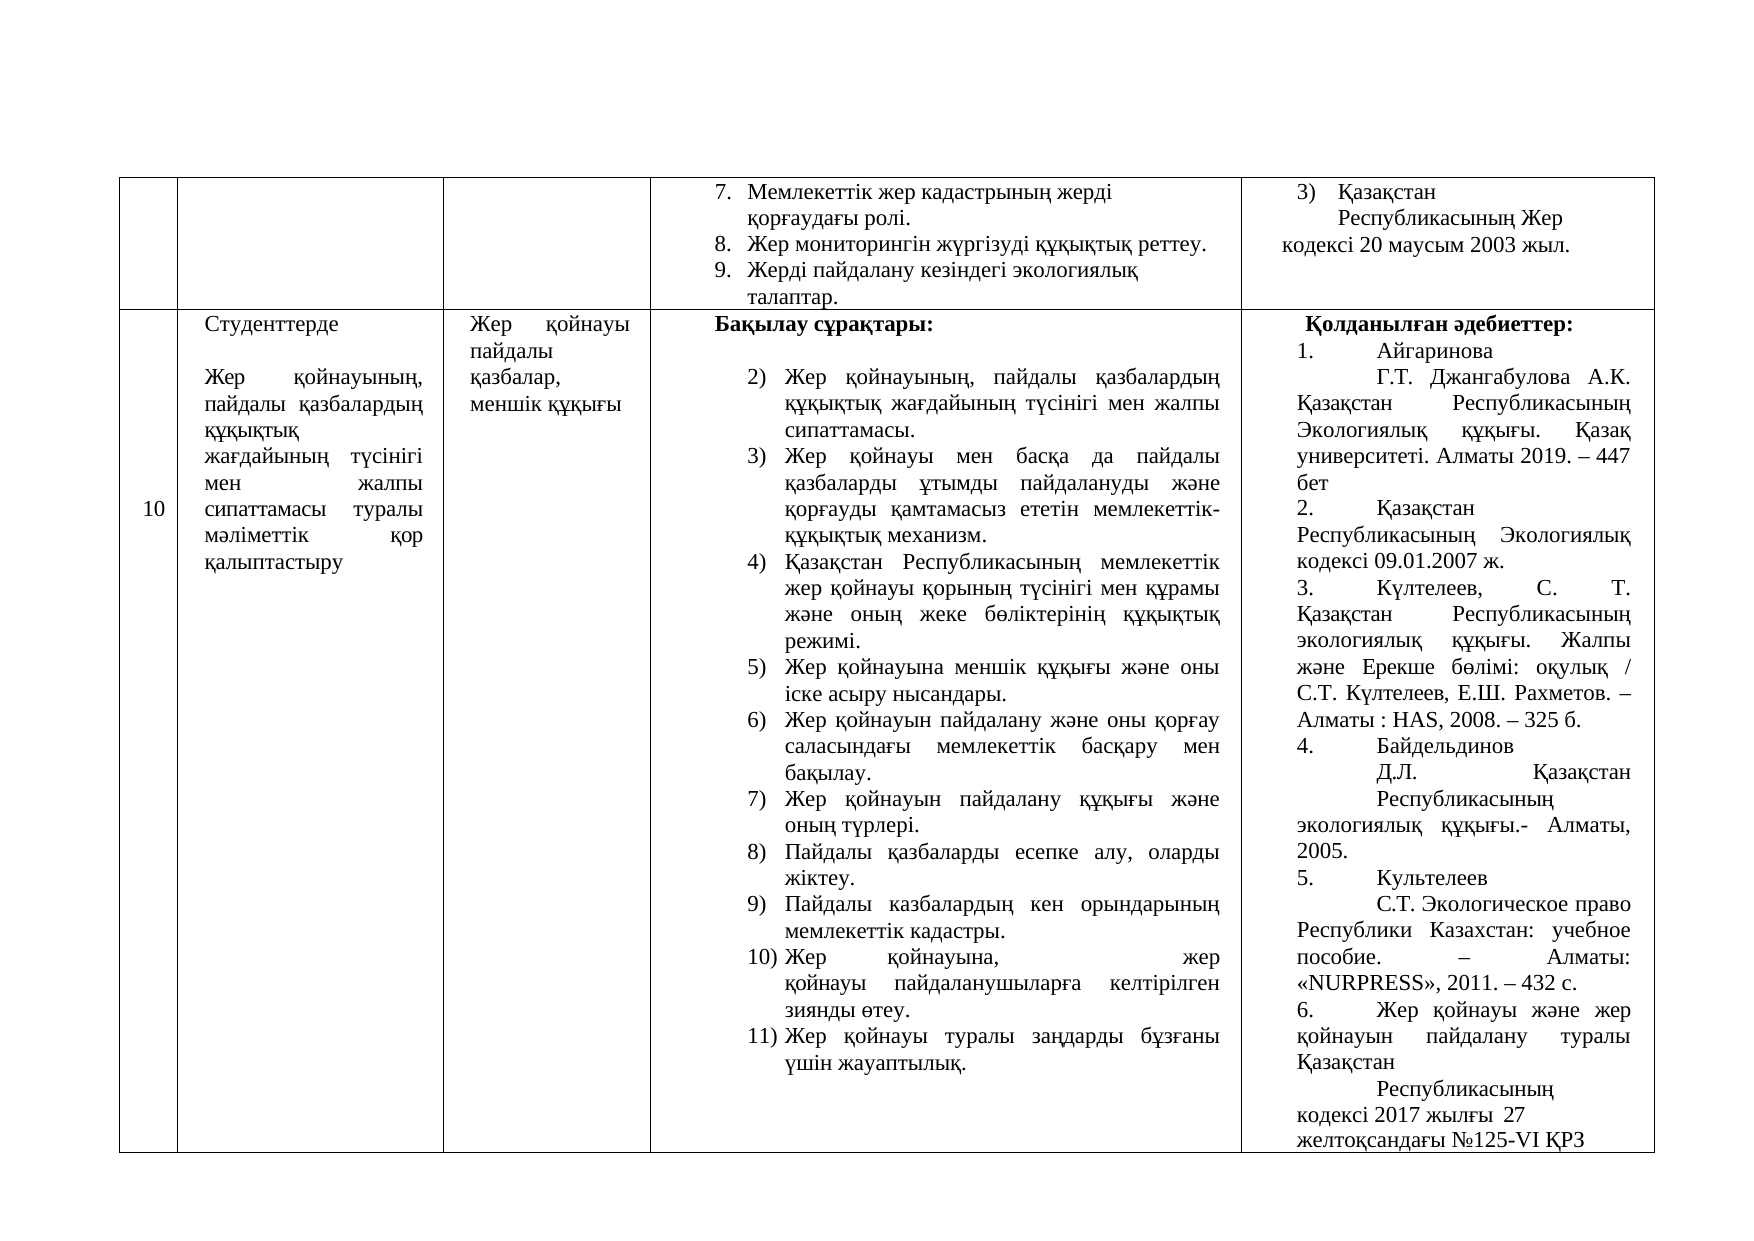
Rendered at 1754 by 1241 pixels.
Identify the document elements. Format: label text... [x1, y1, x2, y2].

table_cell Студенттерде Жер қойнауының, пайдалы қазбалардың құқықтық жағдайының түсінігі мен жалпы сипаттамасы туралы мәліметтік қор қалыптастыру [178, 310, 443, 1152]
table_cell Бақылау сұрақтары: Жер қойнауының, пайдалы қазбалардың құқықтық жағдайының түсінігі мен жалпы сипаттамасы. Жер қойнауы мен басқа да пайдалы қазбаларды ұтымды пайдалануды және қорғауды қамтамасыз ететін мемлекеттік- құқықтық механизм. Қазақстан Республикасының мемлекеттік жер қойнауы қорының түсінігі мен құрамы және оның жеке бөліктерінің құқықтық режимі. Жер қойнауына меншік құқығы және оны іске асыру нысандары. Жер қойнауын пайдалану және оны қорғау саласындағы мемлекеттік басқару мен бақылау. Жер қойнауын пайдалану құқығы және оның түрлері. Пайдалы қазбаларды есепке алу, оларды жіктеу. Пайдалы казбалардың кен орындарының мемлекеттік кадастры. Жер қойнауына, жер қойнауы пайдаланушыларға келтірілген зиянды өтеу. Жер қойнауы туралы заңдарды бұзғаны үшін жауаптылық. [651, 310, 1241, 1152]
table_cell 10 [120, 310, 177, 1152]
table_header [178, 178, 443, 309]
table_header 3) Қазақстан Республикасының Жер кодексі 20 маусым 2003 жыл. [1242, 178, 1654, 309]
table_cell Қолданылған әдебиеттер: Айгаринова Г.Т. Джангабулова А.К. Қазақстан Республикасының Экологиялық құқығы. Қазақ университеті. Алматы 2019. – 447 бет Қазақстан Республикасының Экологиялық кодексі 09.01.2007 ж. Күлтелеев, С. Т. Қазақстан Республикасының экологиялық құқығы. Жалпы және Ерекше бөлімі: оқулық / С.Т. Күлтелеев, Е.Ш. Рахметов. – Алматы : HAS, 2008. – 325 б. Байдельдинов Д.Л. Қазақстан Республикасының экологиялық құқығы.- Алматы, 2005. Культелеев С.Т. Экологическое право Республики Казахстан: учебное пособие. – Алматы: «NURPRESS», 2011. – 432 с. Жер қойнауы және жер қойнауын пайдалану туралы Қазақстан Республикасының кодексі 2017 жылғы 27 желтоқсандағы №125-VІ ҚРЗ [1242, 310, 1654, 1152]
table_header [120, 178, 177, 309]
table_header Мемлекеттiк жер кадастрының жерді қорғаудағы ролі. Жер мониторингін жүргізуді құқықтық реттеу. Жердi пайдалану кезiндегi экологиялық талаптар. [651, 178, 1241, 309]
table_header [444, 178, 650, 309]
table_cell Жер қойнауы пайдалы қазбалар, меншік құқығы [444, 310, 650, 1152]
